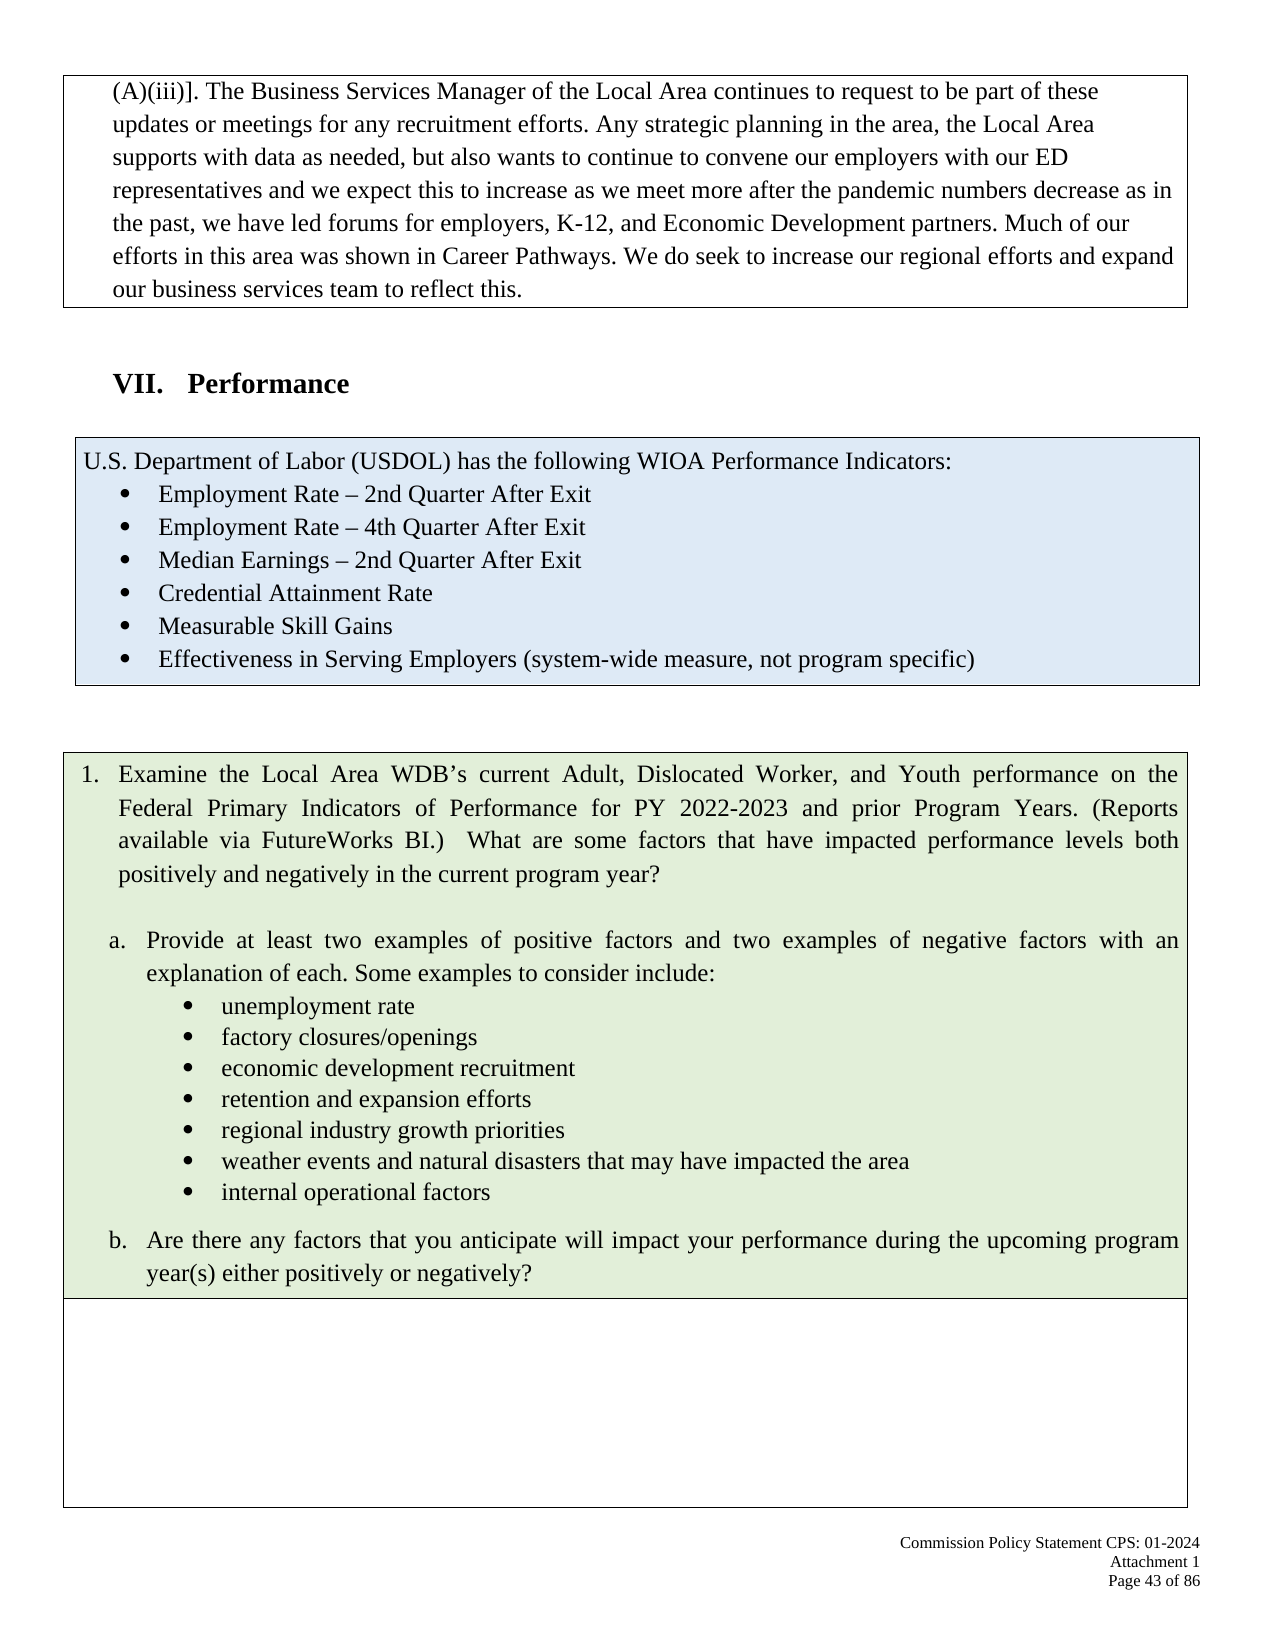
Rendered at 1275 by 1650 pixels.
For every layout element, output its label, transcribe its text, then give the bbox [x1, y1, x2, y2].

list Performance [112, 366, 1200, 399]
table_header U.S. Department of Labor (USDOL) has the following WIOA Performance Indicators: Employment Rate – 2nd Quarter After Exit Employment Rate – 4th Quarter After Exit Median Earnings – 2nd Quarter After Exit Credential Attainment Rate Measurable Skill Gains Effectiveness in Serving Employers (system-wide measure, not program specific) [76, 438, 1199, 684]
table_header Examine the Local Area WDB’s current Adult, Dislocated Worker, and Youth performance on the Federal Primary Indicators of Performance for PY 2022-2023 and prior Program Years. (Reports available via FutureWorks BI.) What are some factors that have impacted performance levels both positively and negatively in the current program year? Provide at least two examples of positive factors and two examples of negative factors with an explanation of each. Some examples to consider include: unemployment rate factory closures/openings economic development recruitment retention and expansion efforts regional industry growth priorities weather events and natural disasters that may have impacted the area internal operational factors Are there any factors that you anticipate will impact your performance during the upcoming program year(s) either positively or negatively? [64, 753, 1187, 1298]
